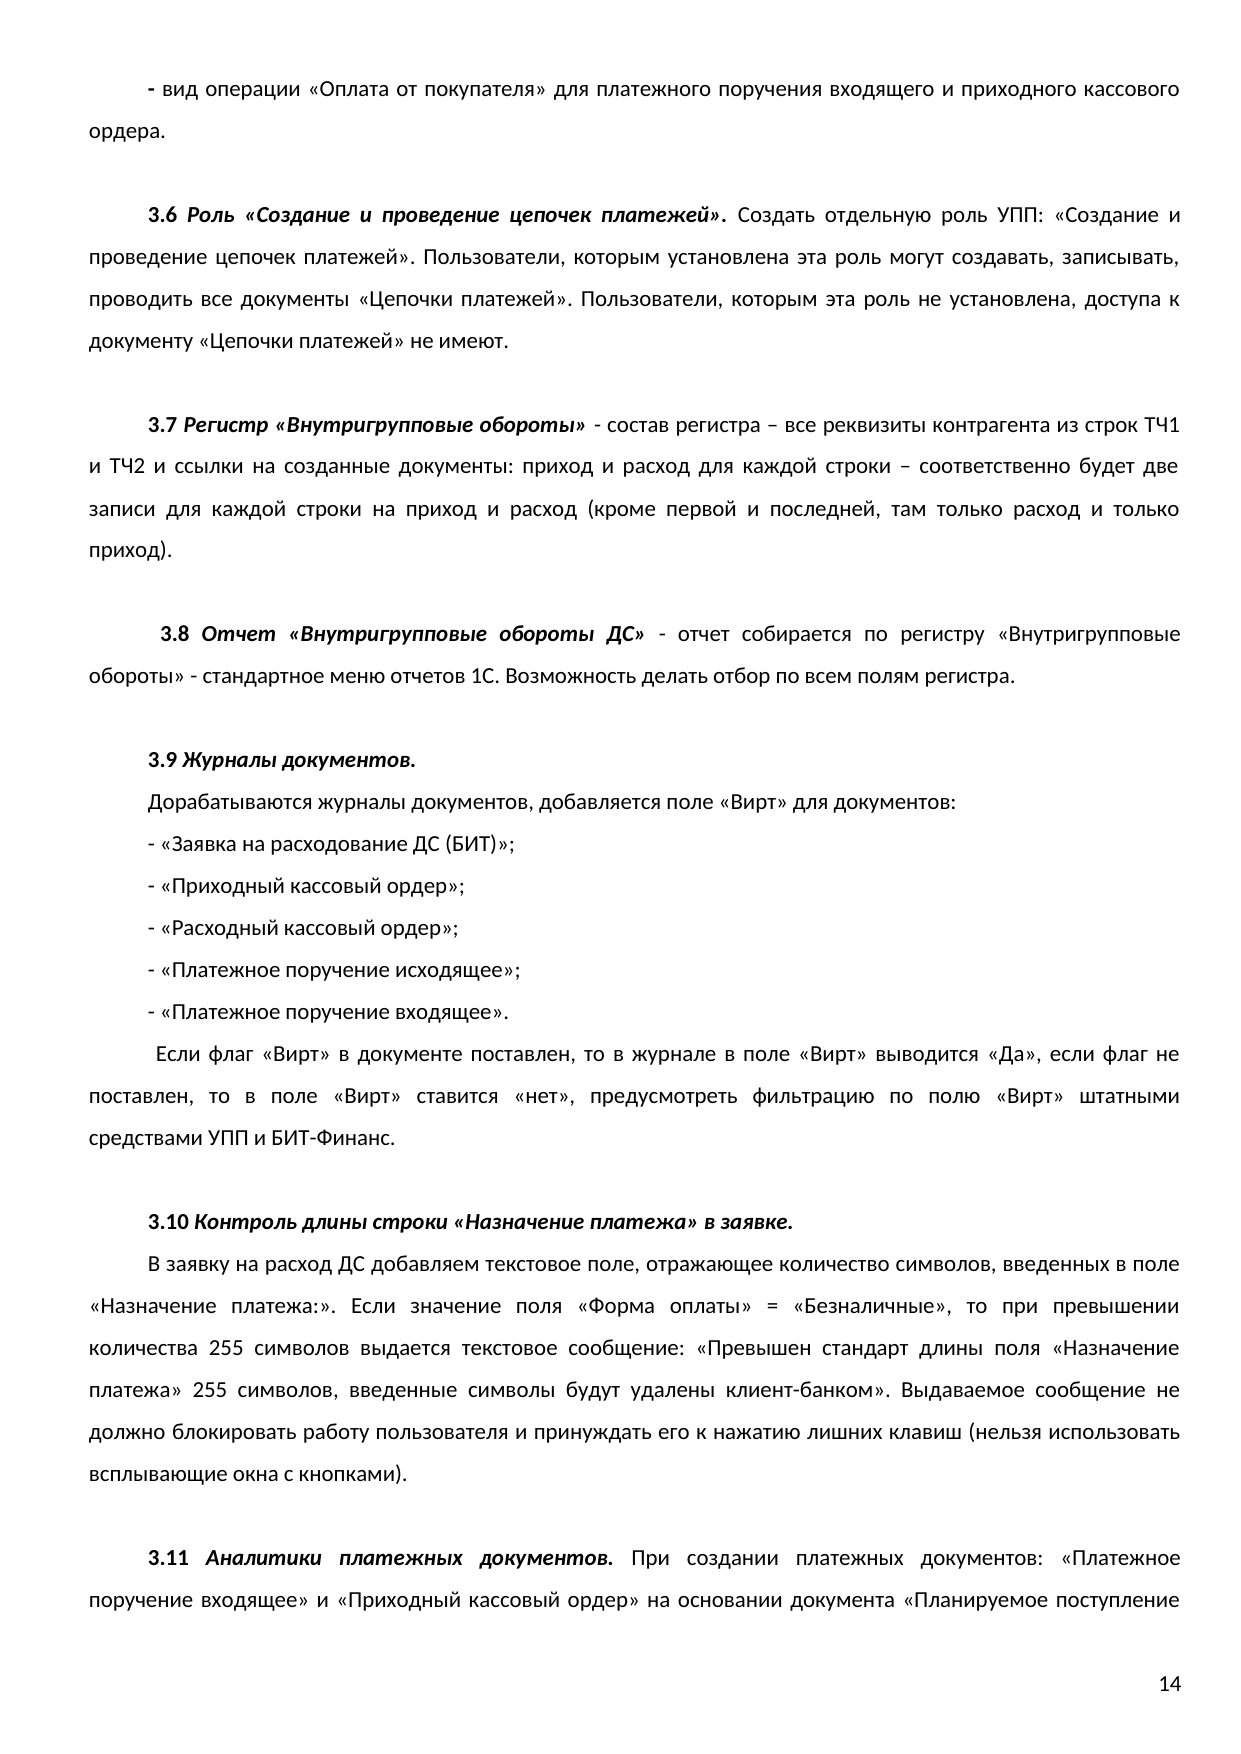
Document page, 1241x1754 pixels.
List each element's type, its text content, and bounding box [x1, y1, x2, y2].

text - «Платежное поручение исходящее»; [89, 955, 1181, 983]
text Если флаг «Вирт» в документе поставлен, то в журнале в поле «Вирт» выводится «Да», если флаг не поставлен, то в поле «Вирт» ставится «нет», предусмотреть фильтрацию по полю «Вирт» штатными средствами УПП и БИТ-Финанс. [89, 1039, 1181, 1151]
text - «Заявка на расходование ДС (БИТ)»; [89, 829, 1181, 857]
text - «Расходный кассовый ордер»; [89, 913, 1181, 941]
text 3.8 Отчет «Внутригрупповые обороты ДС» - отчет собирается по регистру «Внутригрупповые обороты» - стандартное меню отчетов 1С. Возможность делать отбор по всем полям регистра. [89, 619, 1181, 689]
text - вид операции «Оплата от покупателя» для платежного поручения входящего и приходного кассового ордера. [89, 74, 1181, 144]
text 3.7 Регистр «Внутригрупповые обороты» - состав регистра – все реквизиты контрагента из строк ТЧ1 и ТЧ2 и ссылки на созданные документы: приход и расход для каждой строки – соответственно будет две записи для каждой строки на приход и расход (кроме первой и последней, там только расход и только приход). [89, 410, 1181, 564]
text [89, 1543, 1181, 1613]
text Дорабатываются журналы документов, добавляется поле «Вирт» для документов: [89, 787, 1181, 816]
text 3.10 Контроль длины строки «Назначение платежа» в заявке. [89, 1207, 1181, 1235]
text - «Платежное поручение входящее». [89, 997, 1181, 1025]
text 3.9 Журналы документов. [89, 746, 1181, 773]
text В заявку на расход ДС добавляем текстовое поле, отражающее количество символов, введенных в поле «Назначение платежа:». Если значение поля «Форма оплаты» = «Безналичные», то при превышении количества 255 символов выдается текстовое сообщение: «Превышен стандарт длины поля «Назначение платежа» 255 символов, введенные символы будут удалены клиент-банком». Выдаваемое сообщение не должно блокировать работу пользователя и принуждать его к нажатию лишних клавиш (нельзя использовать всплывающие окна с кнопками). [89, 1249, 1181, 1487]
text - «Приходный кассовый ордер»; [89, 871, 1181, 899]
text 3.6 Роль «Создание и проведение цепочек платежей». Создать отдельную роль УПП: «Создание и проведение цепочек платежей». Пользователи, которым установлена эта роль могут создавать, записывать, проводить все документы «Цепочки платежей». Пользователи, которым эта роль не установлена, доступа к документу «Цепочки платежей» не имеют. [89, 200, 1181, 354]
